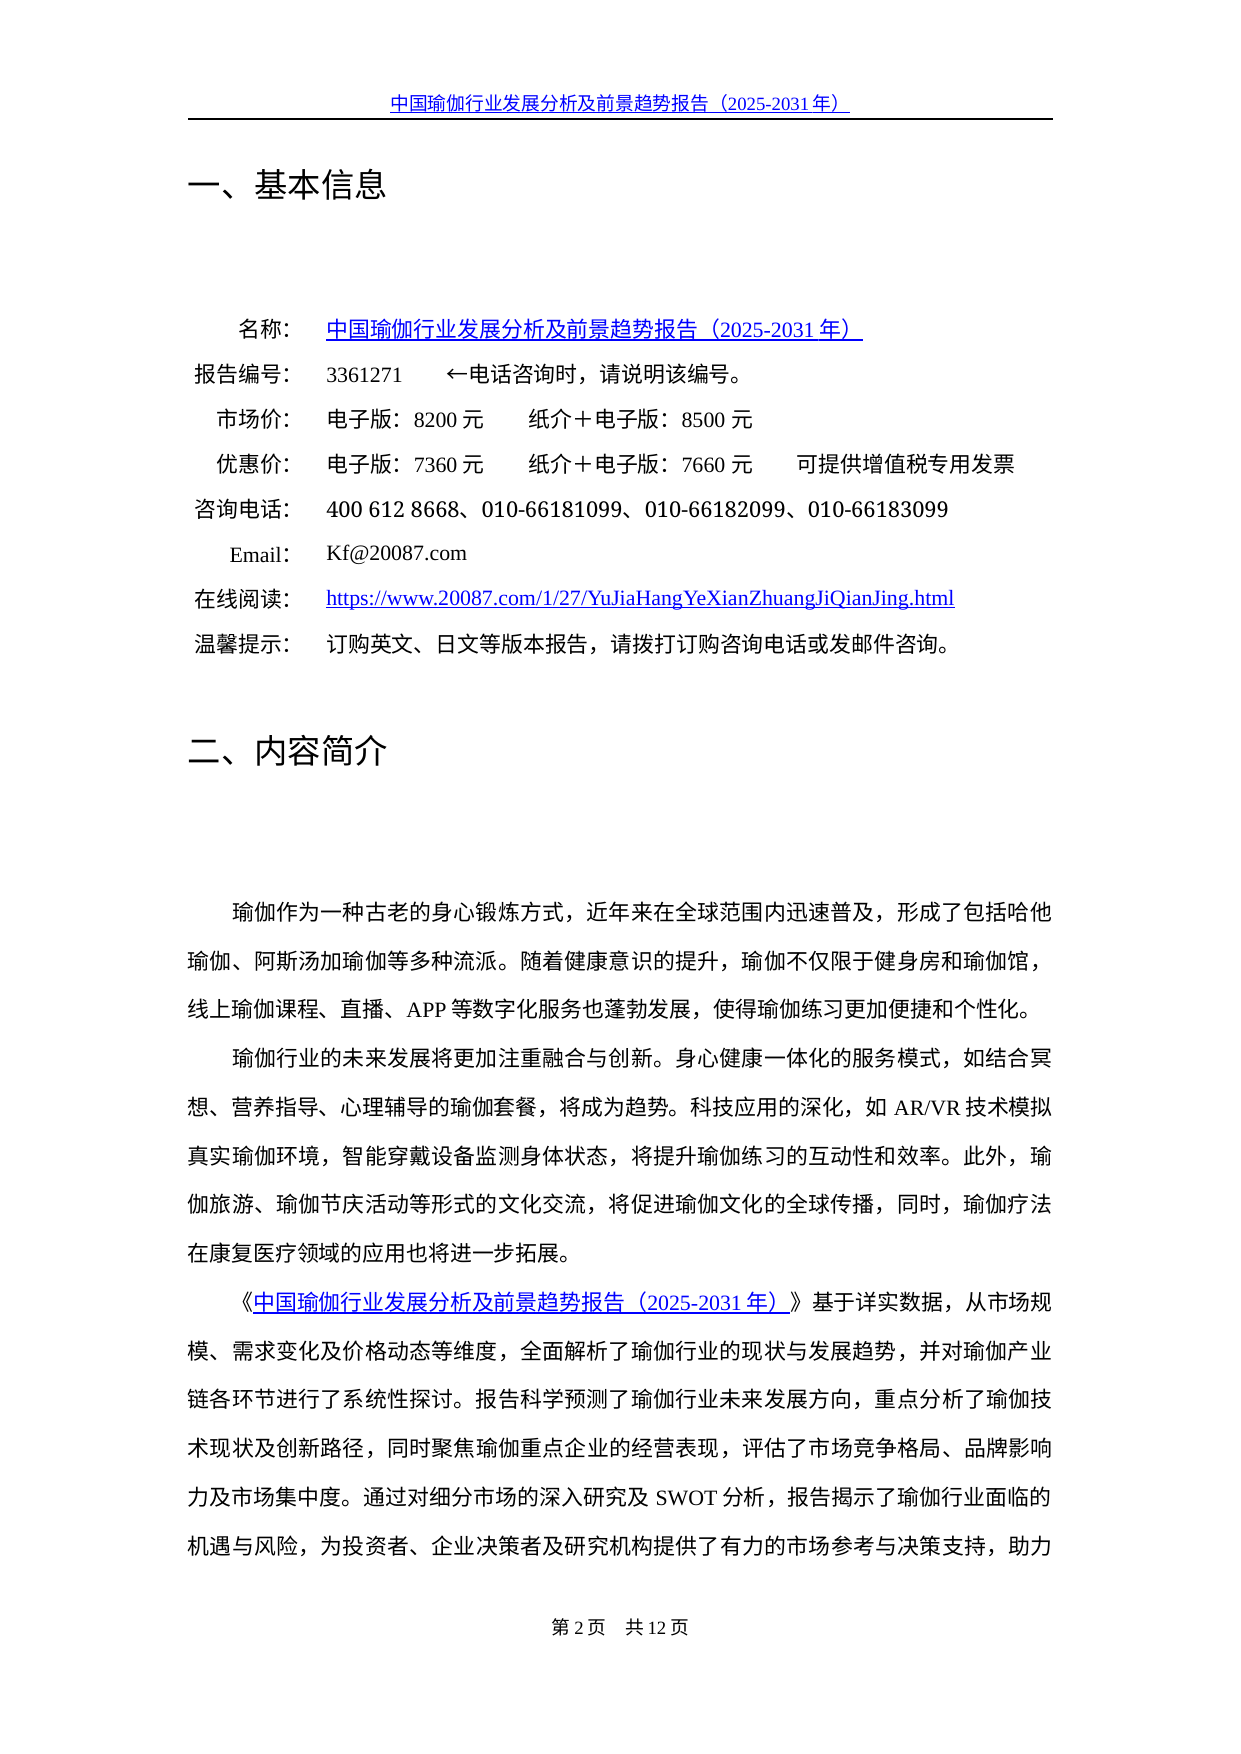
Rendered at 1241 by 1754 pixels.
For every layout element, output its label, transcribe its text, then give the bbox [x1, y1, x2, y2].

title 二、内容简介 [187, 717, 1053, 782]
table_cell 3361271 ←电话咨询时，请说明该编号。 [315, 357, 1073, 402]
table_cell Email： [167, 537, 315, 582]
table_cell 温馨提示： [167, 627, 315, 672]
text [187, 894, 1053, 1561]
table_cell 报告编号： [167, 357, 315, 402]
table_header 名称： [167, 312, 315, 357]
table_cell 电子版：8200 元 纸介＋电子版：8500 元 [315, 402, 1073, 447]
table_cell 咨询电话： [167, 492, 315, 537]
title 一、基本信息 [187, 150, 1053, 215]
table_cell 在线阅读： [167, 582, 315, 627]
table_cell 电子版：7360 元 纸介＋电子版：7660 元 可提供增值税专用发票 [315, 447, 1073, 492]
table_cell Kf@20087.com [315, 537, 1073, 582]
table_cell 市场价： [167, 402, 315, 447]
table_cell [315, 582, 1073, 627]
table_cell 优惠价： [167, 447, 315, 492]
table_cell 订购英文、日文等版本报告，请拨打订购咨询电话或发邮件咨询。 [315, 627, 1073, 672]
table_cell 400 612 8668、010-66181099、010-66182099、010-66183099 [315, 492, 1073, 537]
table_header 中国瑜伽行业发展分析及前景趋势报告（2025-2031年） [315, 312, 1073, 357]
